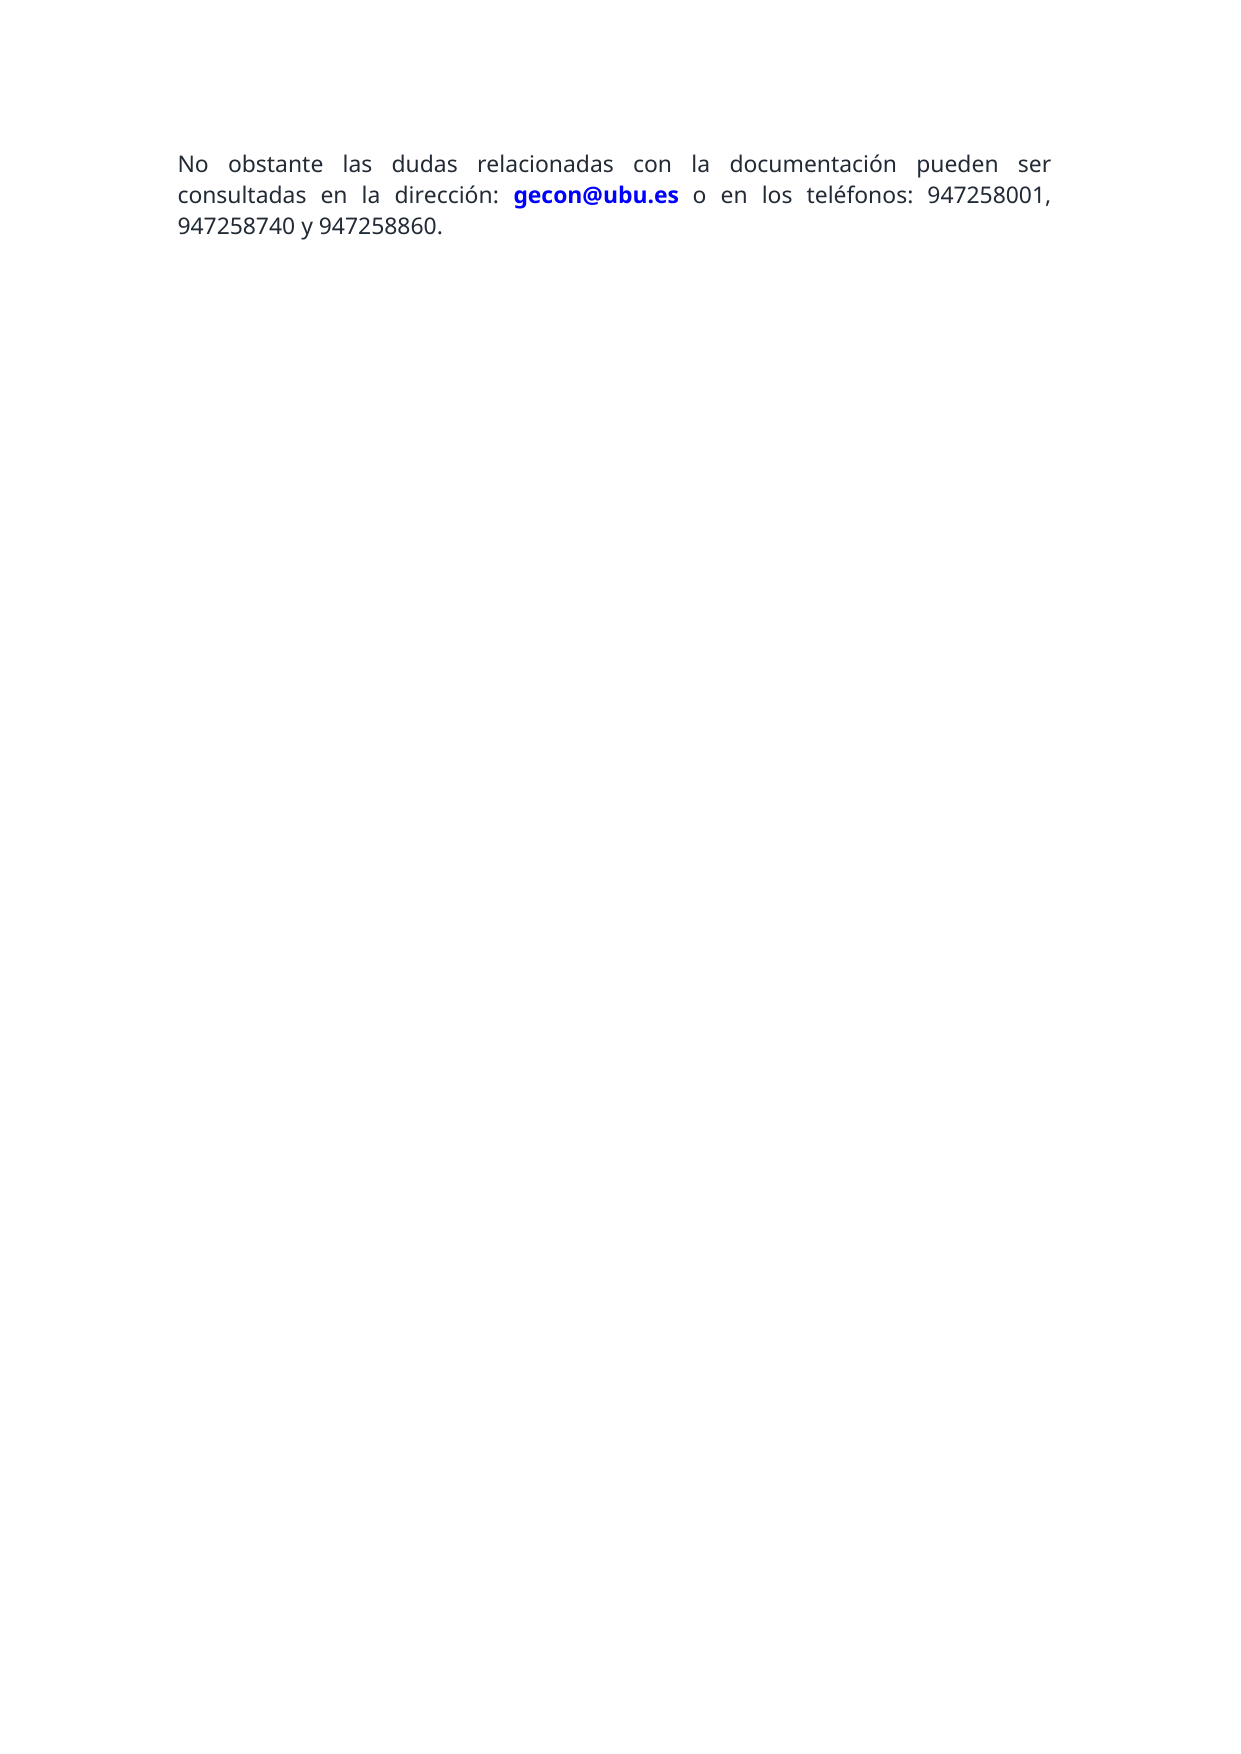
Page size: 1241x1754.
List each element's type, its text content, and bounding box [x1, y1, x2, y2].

text No obstante las dudas relacionadas con la documentación pueden ser consultadas en la dirección: gecon@ubu.es o en los teléfonos: 947258001, 947258740 y 947258860. [177, 148, 1052, 241]
